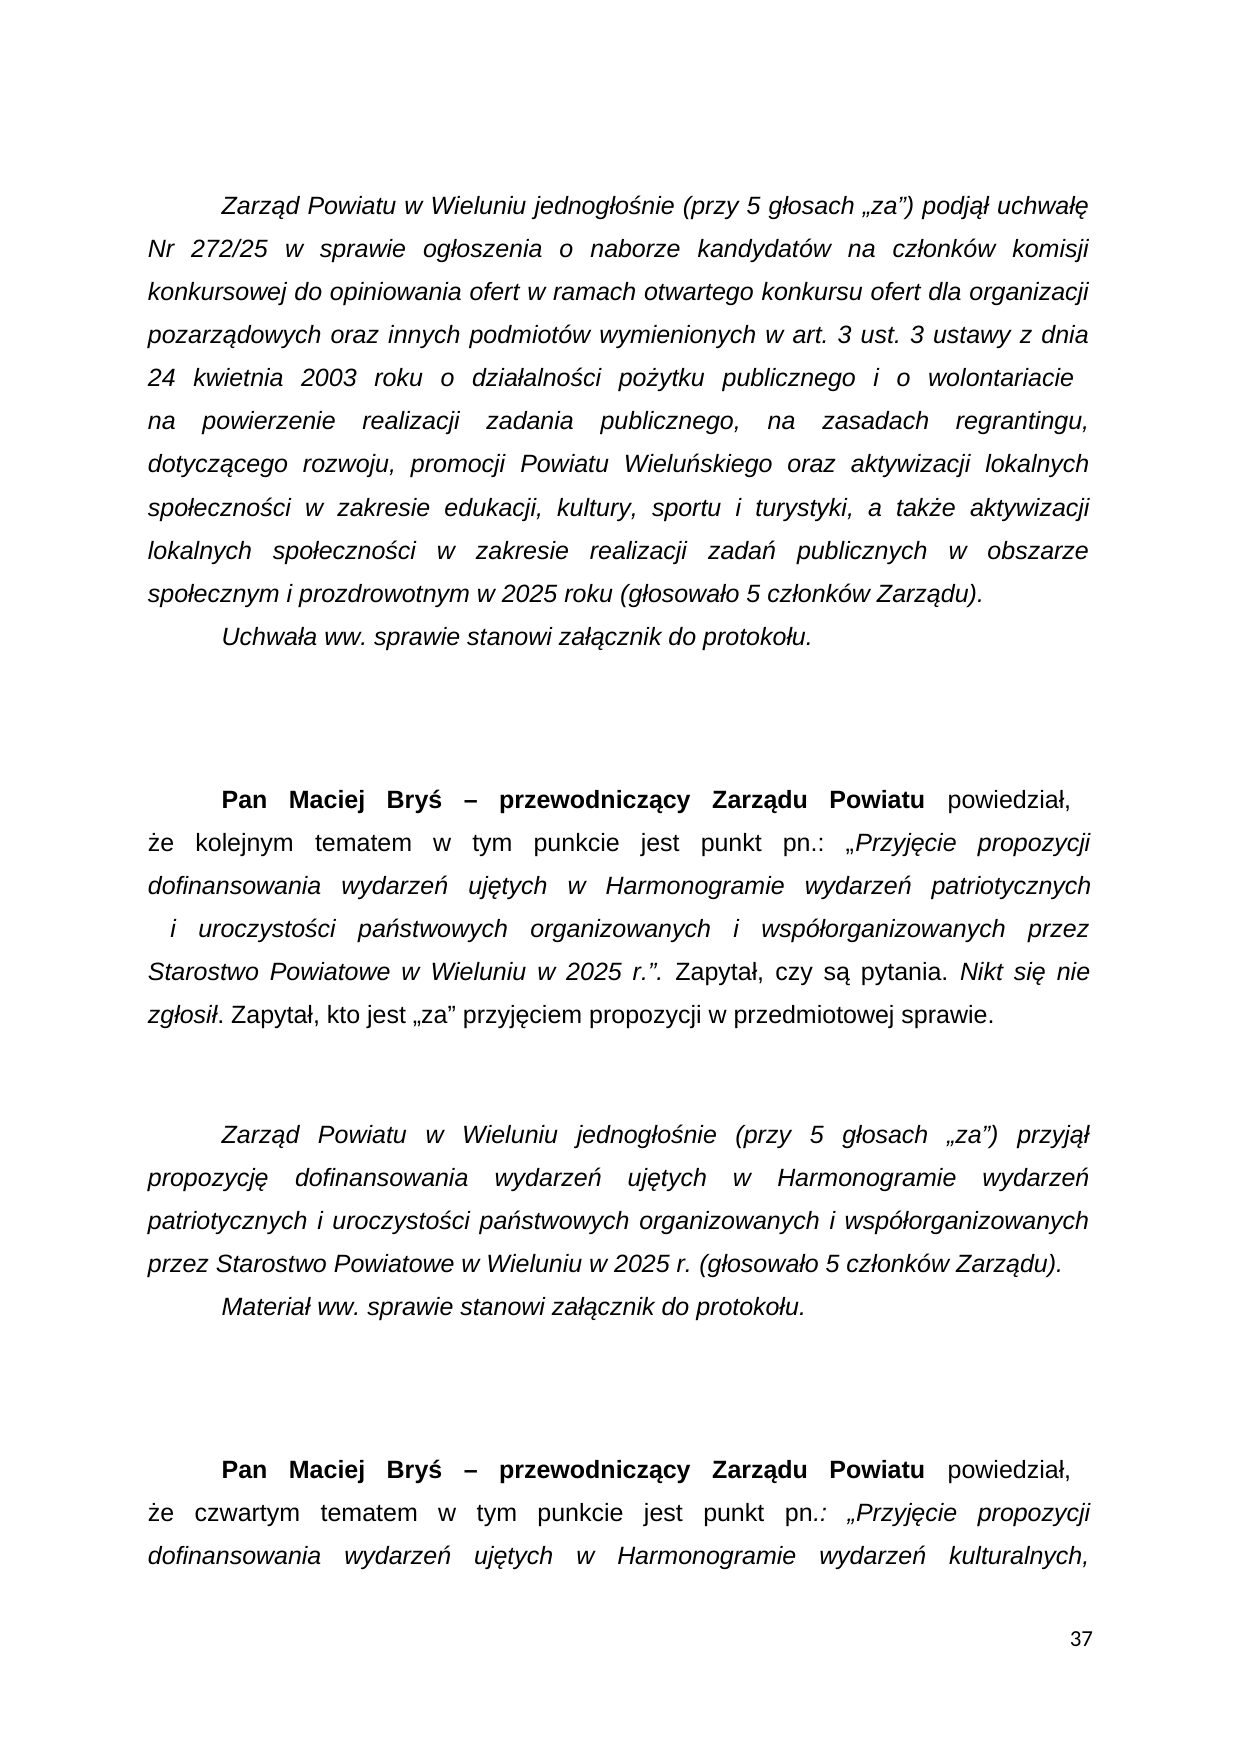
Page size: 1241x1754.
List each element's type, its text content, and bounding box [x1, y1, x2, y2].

text Uchwała ww. sprawie stanowi załącznik do protokołu. [148, 622, 1093, 651]
text Pan Maciej Bryś – przewodniczący Zarządu Powiatu powiedział, że kolejnym tematem w tym punkcie jest punkt pn.: „Przyjęcie propozycji dofinansowania wydarzeń ujętych w Harmonogramie wydarzeń patriotycznych i uroczystości państwowych organizowanych i współorganizowanych przez Starostwo Powiatowe w Wieluniu w 2025 r.”. Zapytał, czy są pytania. Nikt się nie zgłosił. Zapytał, kto jest „za” przyjęciem propozycji w przedmiotowej sprawie. [148, 785, 1093, 1029]
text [148, 1455, 1093, 1570]
text Zarząd Powiatu w Wieluniu jednogłośnie (przy 5 głosach „za”) podjął uchwałę Nr 272/25 w sprawie ogłoszenia o naborze kandydatów na członków komisji konkursowej do opiniowania ofert w ramach otwartego konkursu ofert dla organizacji pozarządowych oraz innych podmiotów wymienionych w art. 3 ust. 3 ustawy z dnia 24 kwietnia 2003 roku o działalności pożytku publicznego i o wolontariacie na powierzenie realizacji zadania publicznego, na zasadach regrantingu, dotyczącego rozwoju, promocji Powiatu Wieluńskiego oraz aktywizacji lokalnych społeczności w zakresie edukacji, kultury, sportu i turystyki, a także aktywizacji lokalnych społeczności w zakresie realizacji zadań publicznych w obszarze społecznym i prozdrowotnym w 2025 roku (głosowało 5 członków Zarządu). [148, 191, 1093, 608]
text Zarząd Powiatu w Wieluniu jednogłośnie (przy 5 głosach „za”) przyjął propozycję dofinansowania wydarzeń ujętych w Harmonogramie wydarzeń patriotycznych i uroczystości państwowych organizowanych i współorganizowanych przez Starostwo Powiatowe w Wieluniu w 2025 r. (głosowało 5 członków Zarządu). [148, 1120, 1093, 1278]
text Materiał ww. sprawie stanowi załącznik do protokołu. [148, 1292, 1093, 1321]
